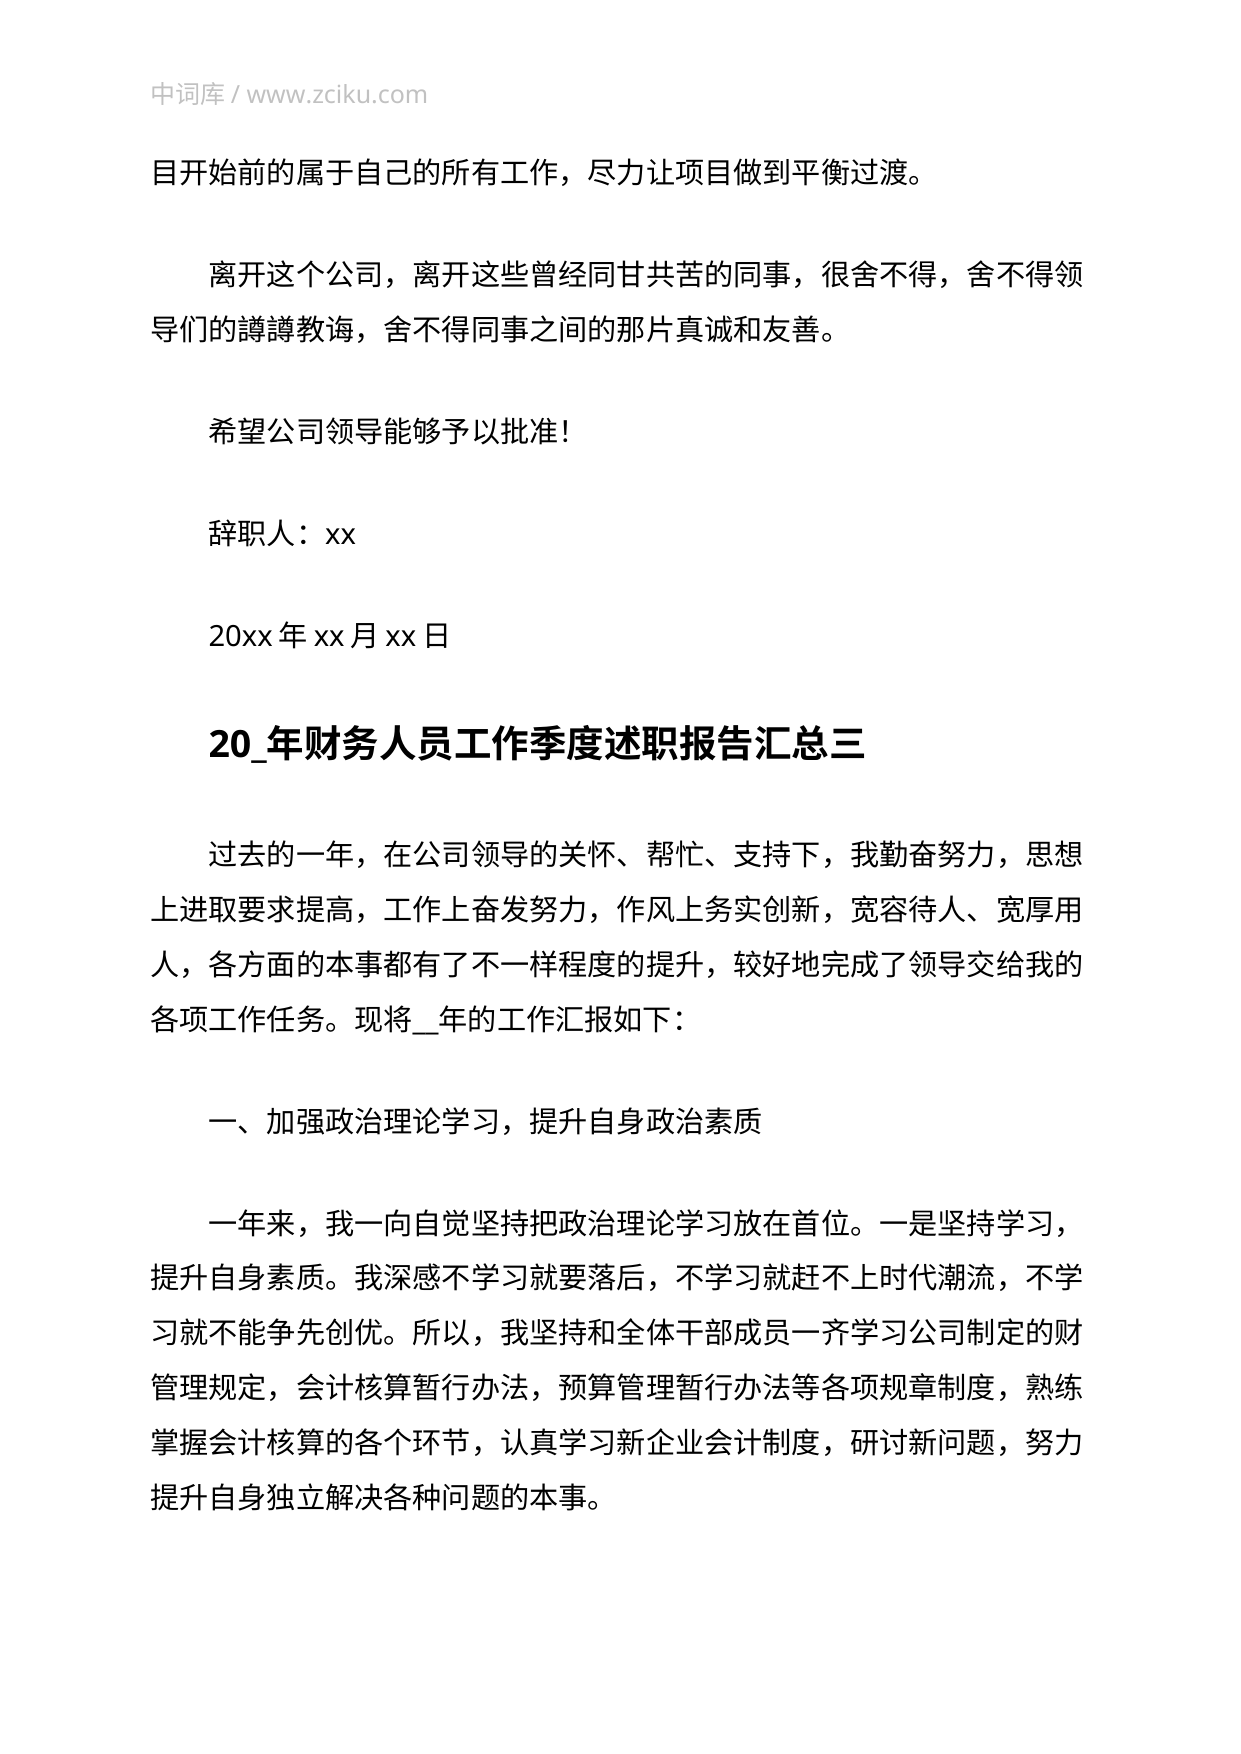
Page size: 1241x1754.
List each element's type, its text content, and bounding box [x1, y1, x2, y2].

text 离开这个公司，离开这些曾经同甘共苦的同事，很舍不得，舍不得领导们的譐譐教诲，舍不得同事之间的那片真诚和友善。 [150, 252, 1090, 349]
text 希望公司领导能够予以批准！ [150, 408, 1090, 451]
text 20_年财务人员工作季度述职报告汇总三 [150, 714, 1090, 769]
text 一、加强政治理论学习，提升自身政治素质 [150, 1098, 1090, 1141]
text 辞职人：xx [150, 510, 1090, 553]
text 一年来，我一向自觉坚持把政治理论学习放在首位。一是坚持学习，提升自身素质。我深感不学习就要落后，不学习就赶不上时代潮流，不学习就不能争先创优。所以，我坚持和全体干部成员一齐学习公司制定的财管理规定，会计核算暂行办法，预算管理暂行办法等各项规章制度，熟练掌握会计核算的各个环节，认真学习新企业会计制度，研讨新问题，努力提升自身独立解决各种问题的本事。 [150, 1200, 1090, 1517]
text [150, 150, 1090, 192]
text 过去的一年，在公司领导的关怀、帮忙、支持下，我勤奋努力，思想上进取要求提高，工作上奋发努力，作风上务实创新，宽容待人、宽厚用人，各方面的本事都有了不一样程度的提升，较好地完成了领导交给我的各项工作任务。现将__年的工作汇报如下： [150, 832, 1090, 1039]
text 20xx年xx月xx日 [150, 612, 1090, 654]
